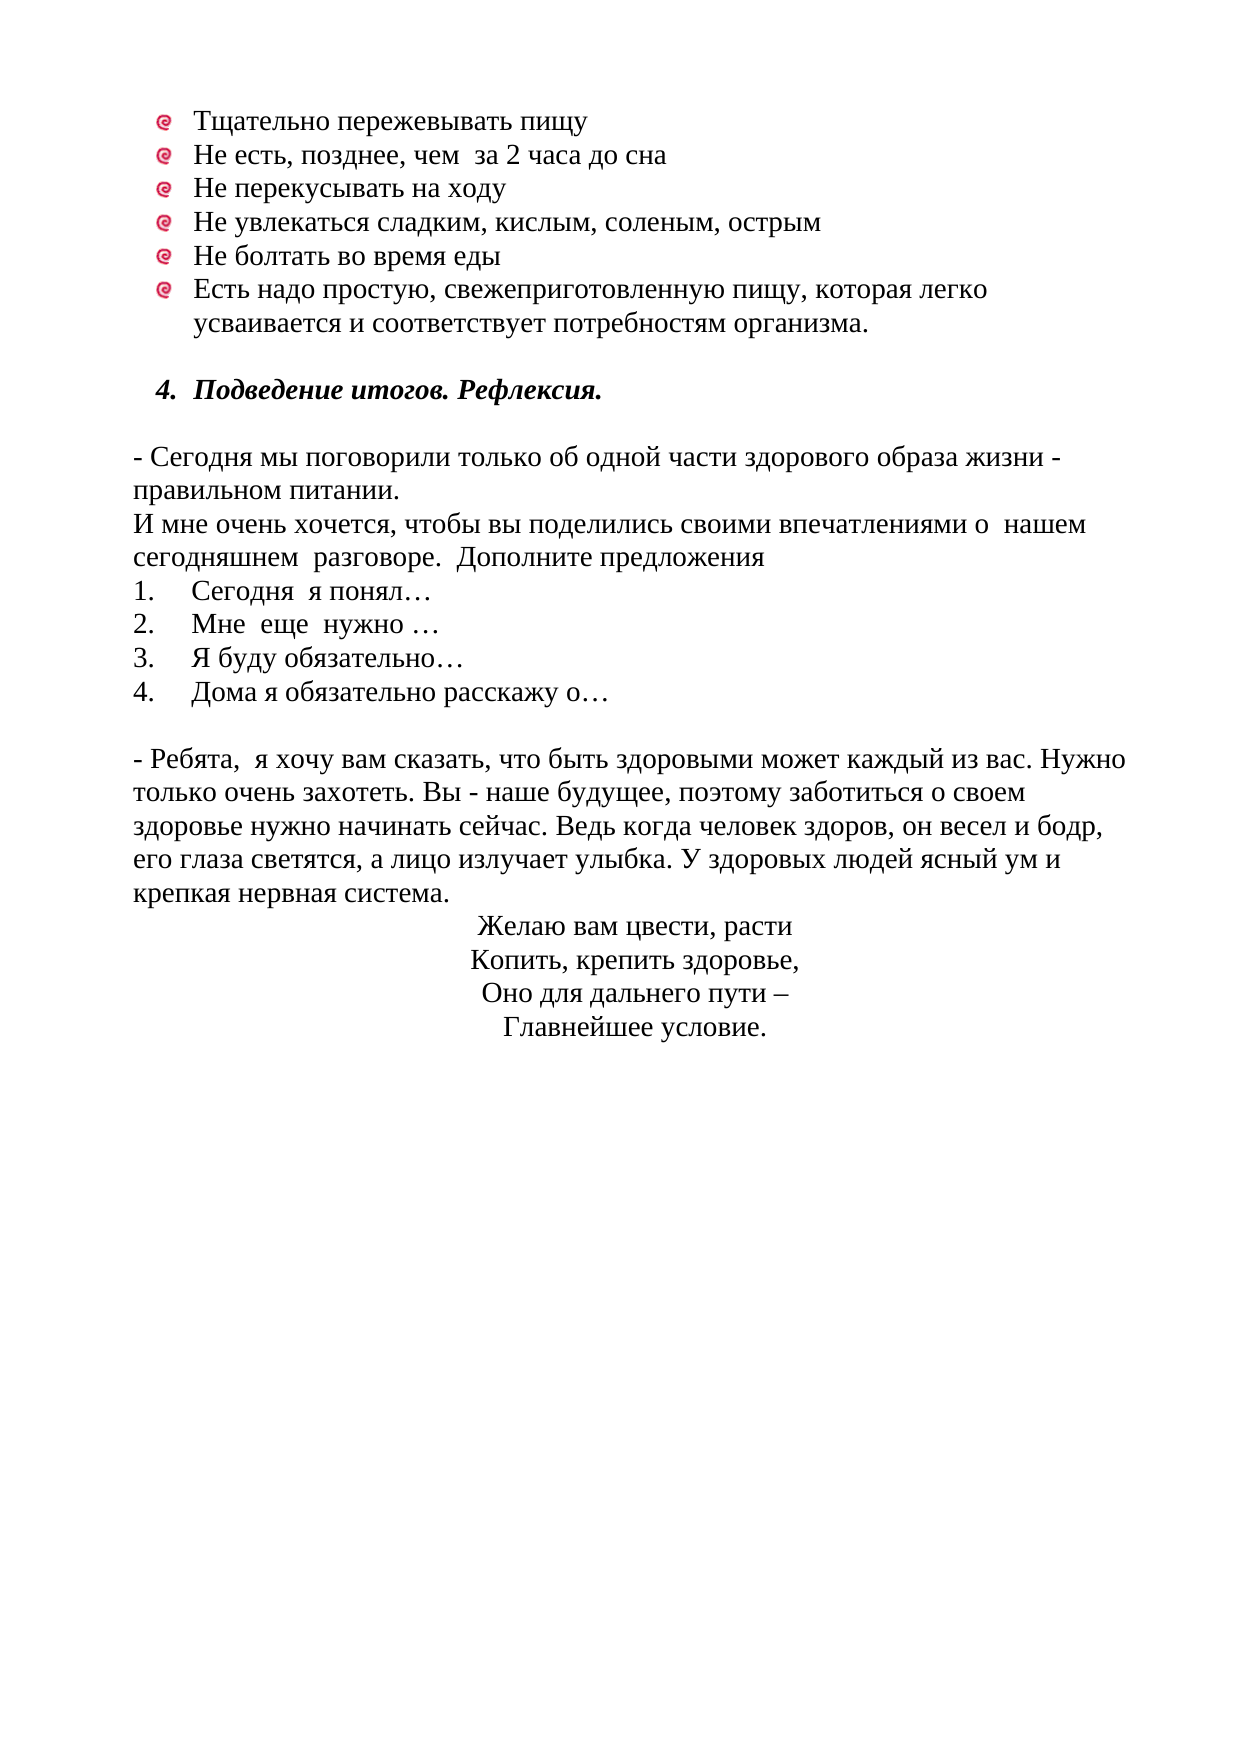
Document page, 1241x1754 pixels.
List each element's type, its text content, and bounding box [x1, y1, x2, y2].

picture [156, 281, 173, 299]
picture [156, 147, 173, 165]
list Оно для дальнего пути – [133, 976, 1137, 1009]
list Есть надо простую, свежеприготовленную пищу, которая легко усваивается и соответствует потребностям организма. [156, 271, 1137, 338]
list Не перекусывать на ходу [156, 171, 1137, 204]
list 2. Мне еще нужно … [133, 607, 1137, 640]
list Не болтать во время еды [156, 238, 1137, 271]
list Желаю вам цвести, расти [133, 908, 1137, 942]
list 3. Я буду обязательно… [133, 640, 1137, 674]
list Подведение итогов. Рефлексия. [156, 372, 1137, 405]
list Не увлекаться сладким, кислым, соленым, острым [156, 204, 1137, 238]
picture [156, 114, 173, 131]
list 1. Сегодня я понял… [133, 573, 1137, 607]
picture [156, 181, 173, 198]
picture [156, 248, 173, 265]
list Главнейшее условие. [133, 1009, 1137, 1043]
list Тщательно пережевывать пищу [156, 103, 1137, 137]
list Не есть, позднее, чем за 2 часа до сна [156, 137, 1137, 171]
list - Ребята, я хочу вам сказать, что быть здоровыми может каждый из вас. Нужно только очень захотеть. Вы - наше будущее, поэтому заботиться о своем здоровье нужно начинать сейчас. Ведь когда человек здоров, он весел и бодр, его глаза светятся, а лицо излучает улыбка. У здоровых людей ясный ум и крепкая нервная система. [133, 741, 1137, 908]
list 4. Дома я обязательно расскажу о… [133, 674, 1137, 707]
list - Сегодня мы поговорили только об одной части здорового образа жизни - правильном питании. [133, 439, 1137, 506]
list И мне очень хочется, чтобы вы поделились своими впечатлениями о нашем сегодняшнем разговоре. Дополните предложения [133, 506, 1137, 573]
picture [156, 214, 173, 232]
list Копить, крепить здоровье, [133, 942, 1137, 976]
